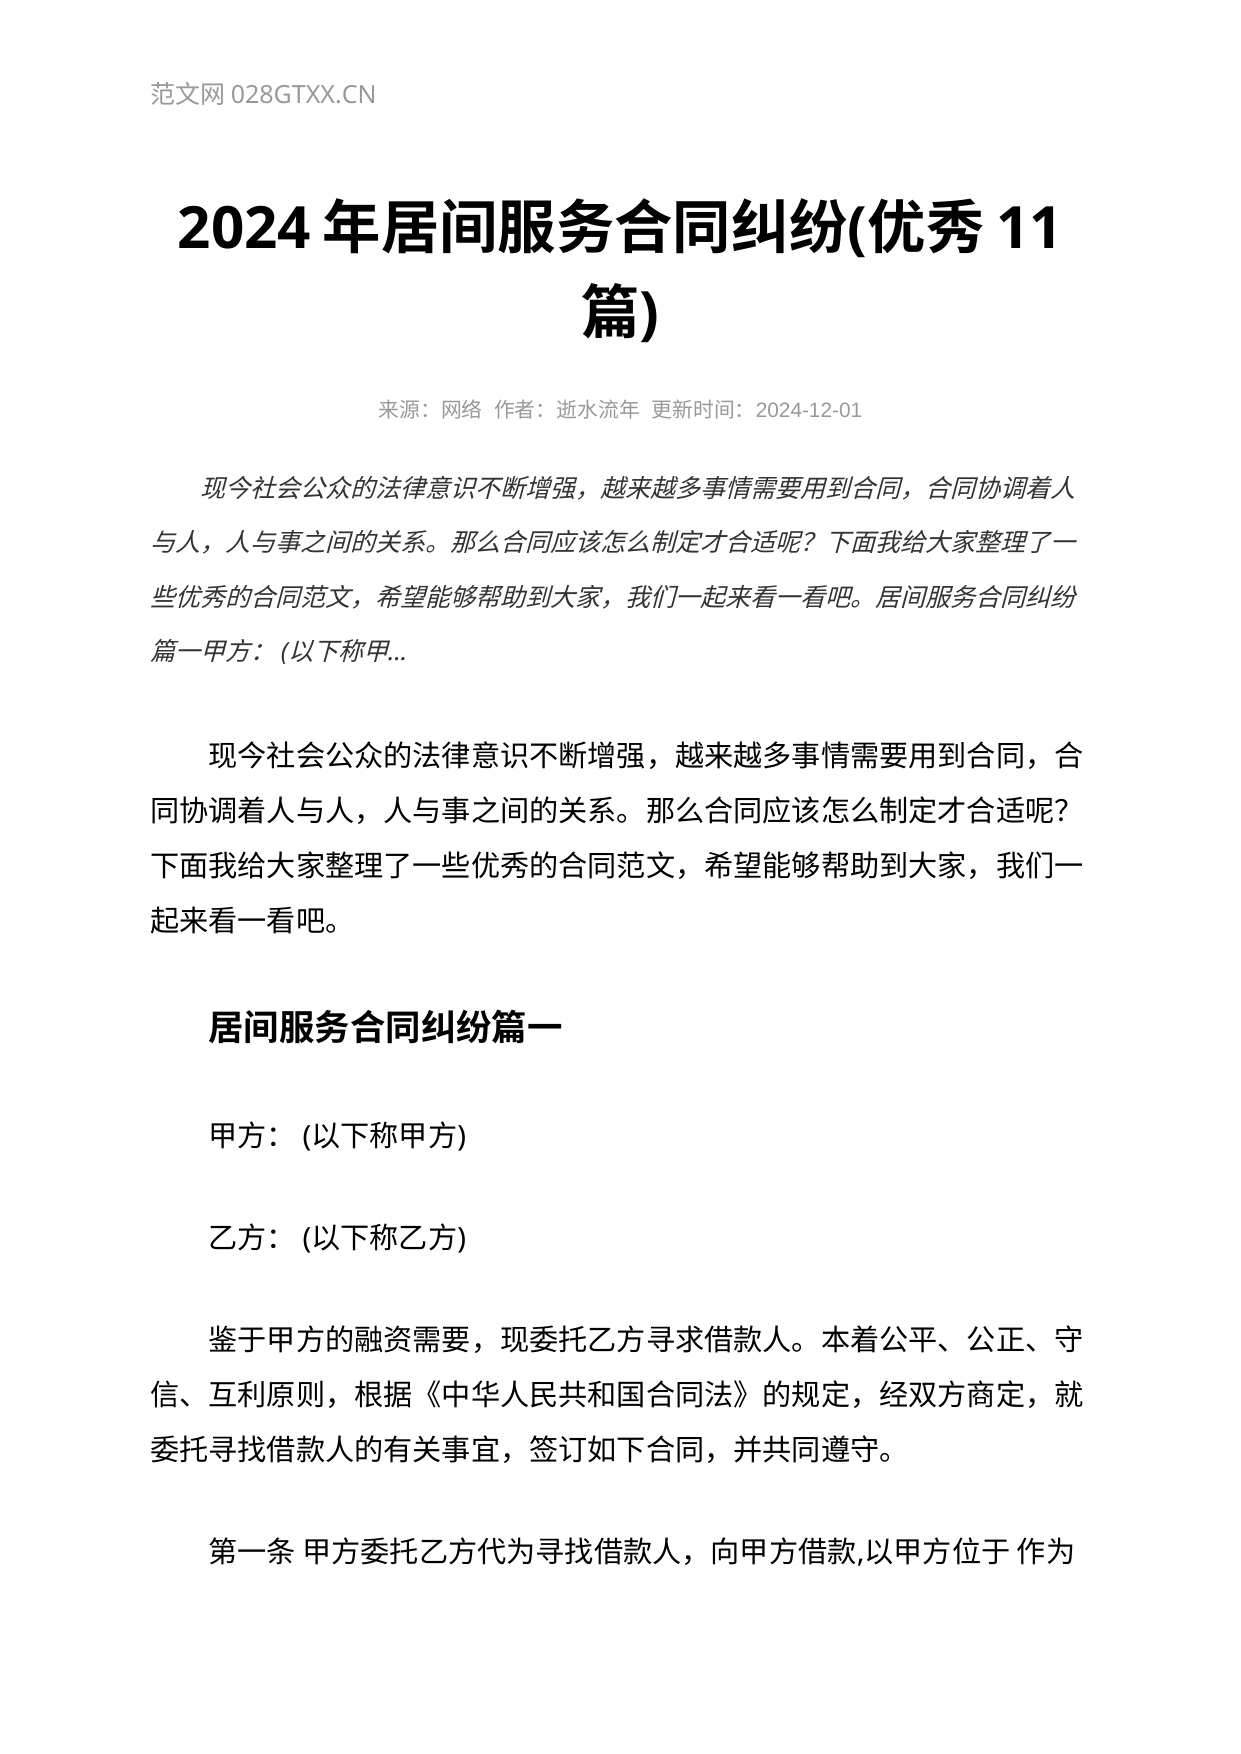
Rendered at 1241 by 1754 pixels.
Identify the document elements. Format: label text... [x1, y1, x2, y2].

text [150, 1528, 1090, 1571]
text 来源：网络 作者：逝水流年 更新时间：2024-12-01 [150, 398, 1090, 422]
text 乙方： (以下称乙方) [150, 1215, 1090, 1257]
text 现今社会公众的法律意识不断增强，越来越多事情需要用到合同，合同协调着人与人，人与事之间的关系。那么合同应该怎么制定才合适呢？下面我给大家整理了一些优秀的合同范文，希望能够帮助到大家，我们一起来看一看吧。 [150, 733, 1090, 940]
text 现今社会公众的法律意识不断增强，越来越多事情需要用到合同，合同协调着人与人，人与事之间的关系。那么合同应该怎么制定才合适呢？下面我给大家整理了一些优秀的合同范文，希望能够帮助到大家，我们一起来看一看吧。居间服务合同纠纷篇一甲方： (以下称甲... [150, 468, 1090, 668]
text 鉴于甲方的融资需要，现委托乙方寻求借款人。本着公平、公正、守信、互利原则，根据《中华人民共和国合同法》的规定，经双方商定，就委托寻找借款人的有关事宜，签订如下合同，并共同遵守。 [150, 1317, 1090, 1469]
subtitle 2024年居间服务合同纠纷(优秀11篇) [150, 181, 1090, 351]
text 甲方： (以下称甲方) [150, 1113, 1090, 1155]
text 居间服务合同纠纷篇一 [150, 999, 1090, 1051]
